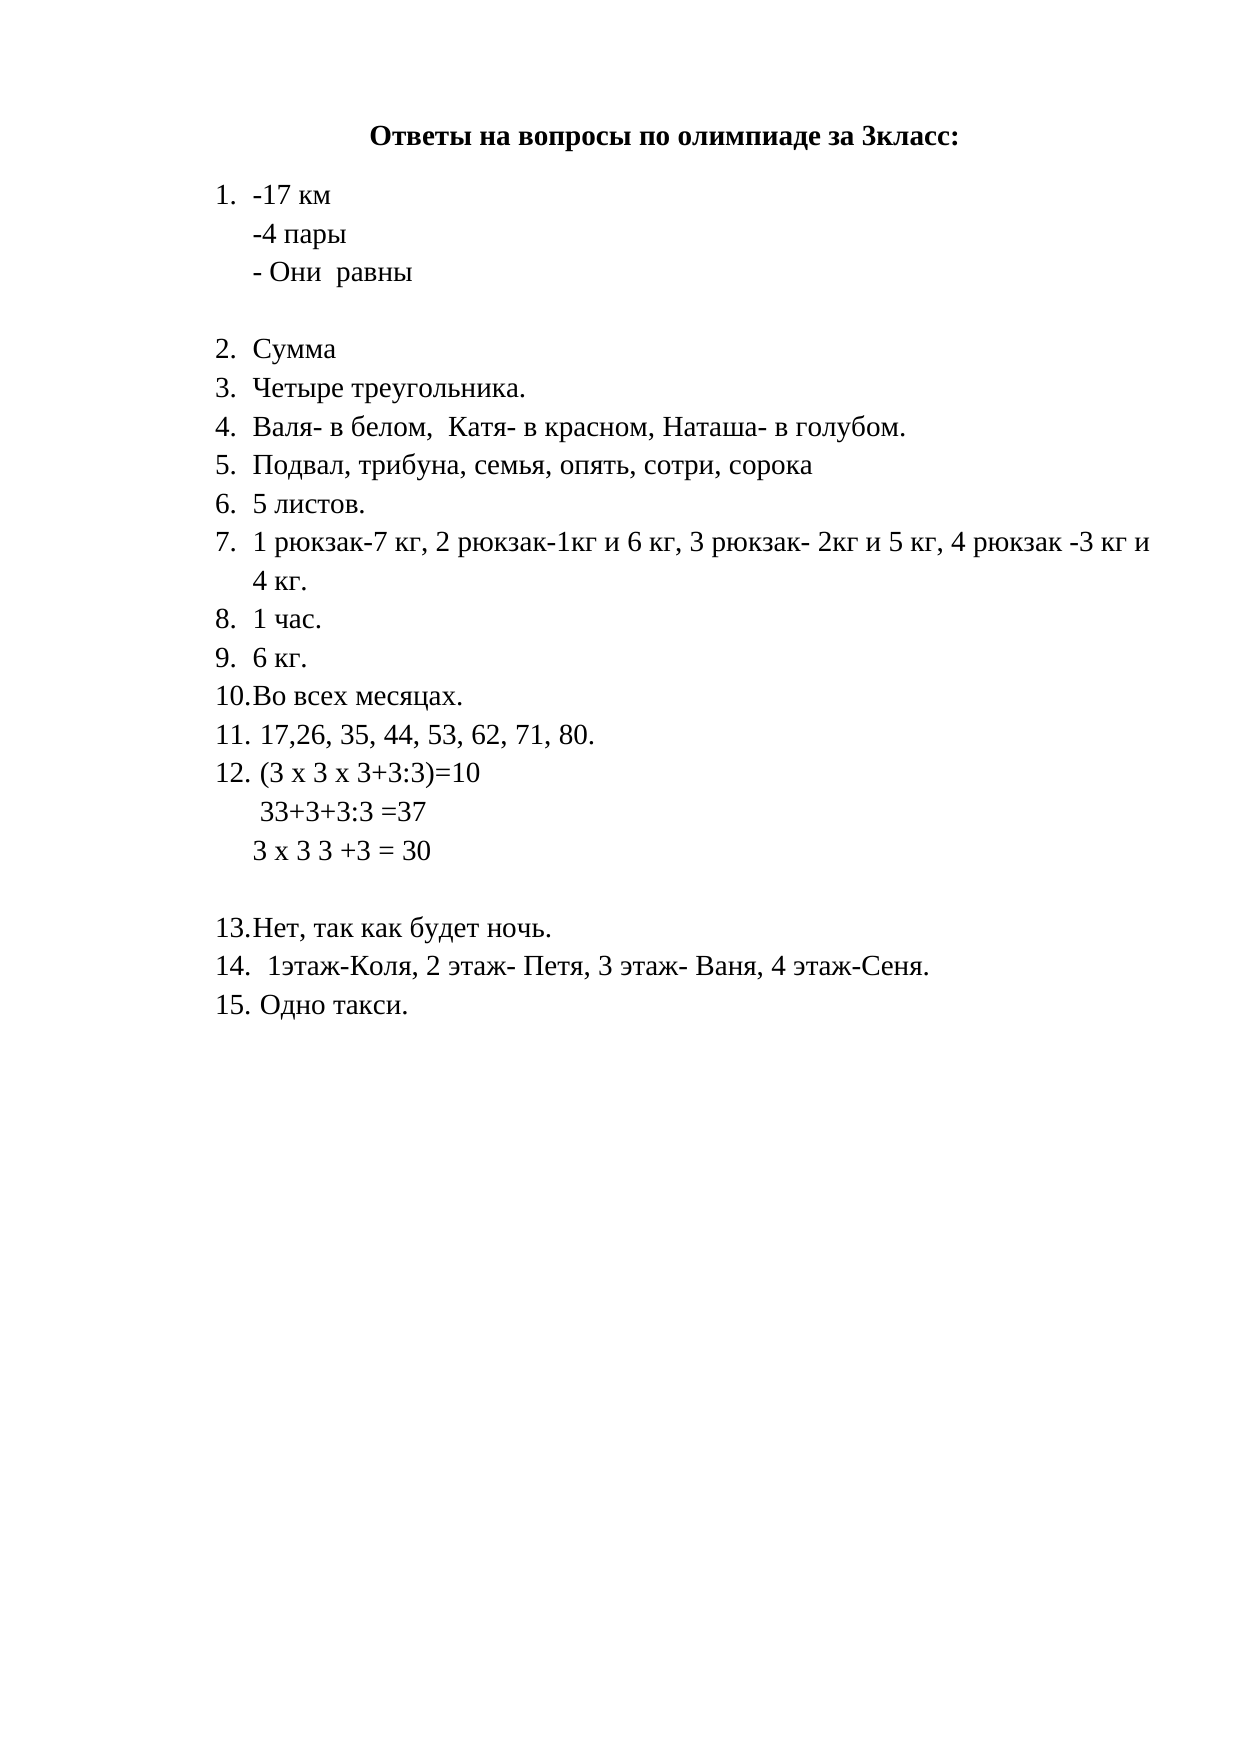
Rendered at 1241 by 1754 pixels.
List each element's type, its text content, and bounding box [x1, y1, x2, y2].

list Валя- в белом, Катя- в красном, Наташа- в голубом. [215, 409, 1152, 442]
list Подвал, трибуна, семья, опять, сотри, сорока [215, 447, 1152, 481]
list 5 листов. [215, 486, 1152, 519]
list - Они равны [252, 254, 1152, 288]
list 1 час. [215, 601, 1152, 635]
list 33+3+3:3 =37 [252, 794, 1152, 828]
list Нет, так как будет ночь. [215, 910, 1152, 943]
list -17 км [215, 177, 1152, 211]
list Во всех месяцах. [215, 678, 1152, 712]
list 3 х 3 3 +3 = 30 [252, 833, 1152, 866]
text Ответы на вопросы по олимпиаде за 3класс: [177, 118, 1152, 152]
list 6 кг. [215, 640, 1152, 673]
list (3 х 3 х 3+3:3)=10 [215, 756, 1152, 789]
list 1этаж-Коля, 2 этаж- Петя, 3 этаж- Ваня, 4 этаж-Сеня. [215, 948, 1152, 982]
list 17,26, 35, 44, 53, 62, 71, 80. [215, 717, 1152, 751]
list 1 рюкзак-7 кг, 2 рюкзак-1кг и 6 кг, 3 рюкзак- 2кг и 5 кг, 4 рюкзак -3 кг и 4 кг. [215, 524, 1152, 596]
list Сумма [215, 332, 1152, 365]
list Четыре треугольника. [215, 370, 1152, 404]
list Одно такси. [215, 987, 1152, 1020]
list -4 пары [252, 216, 1152, 249]
